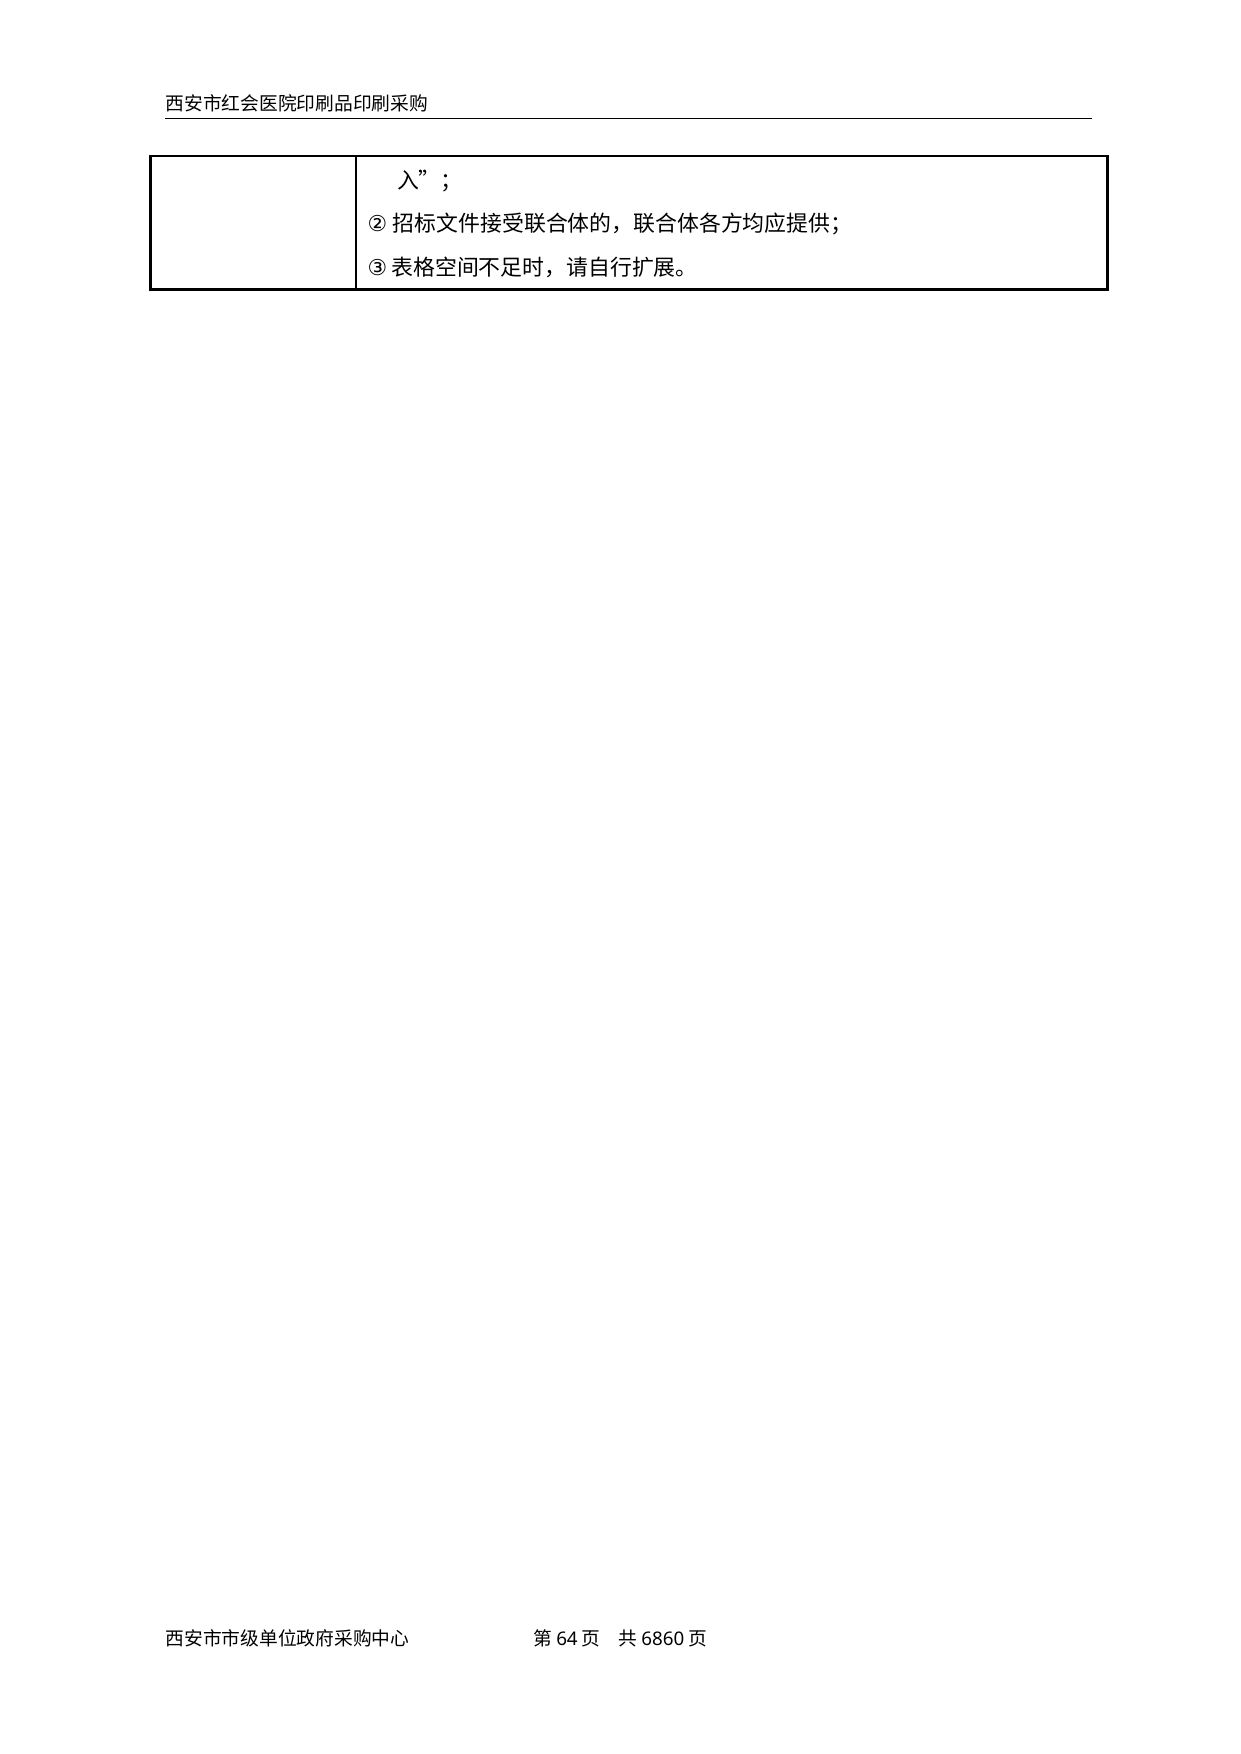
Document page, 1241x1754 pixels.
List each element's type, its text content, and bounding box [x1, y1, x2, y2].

table_cell 说明 [152, 157, 355, 288]
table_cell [357, 157, 1106, 288]
